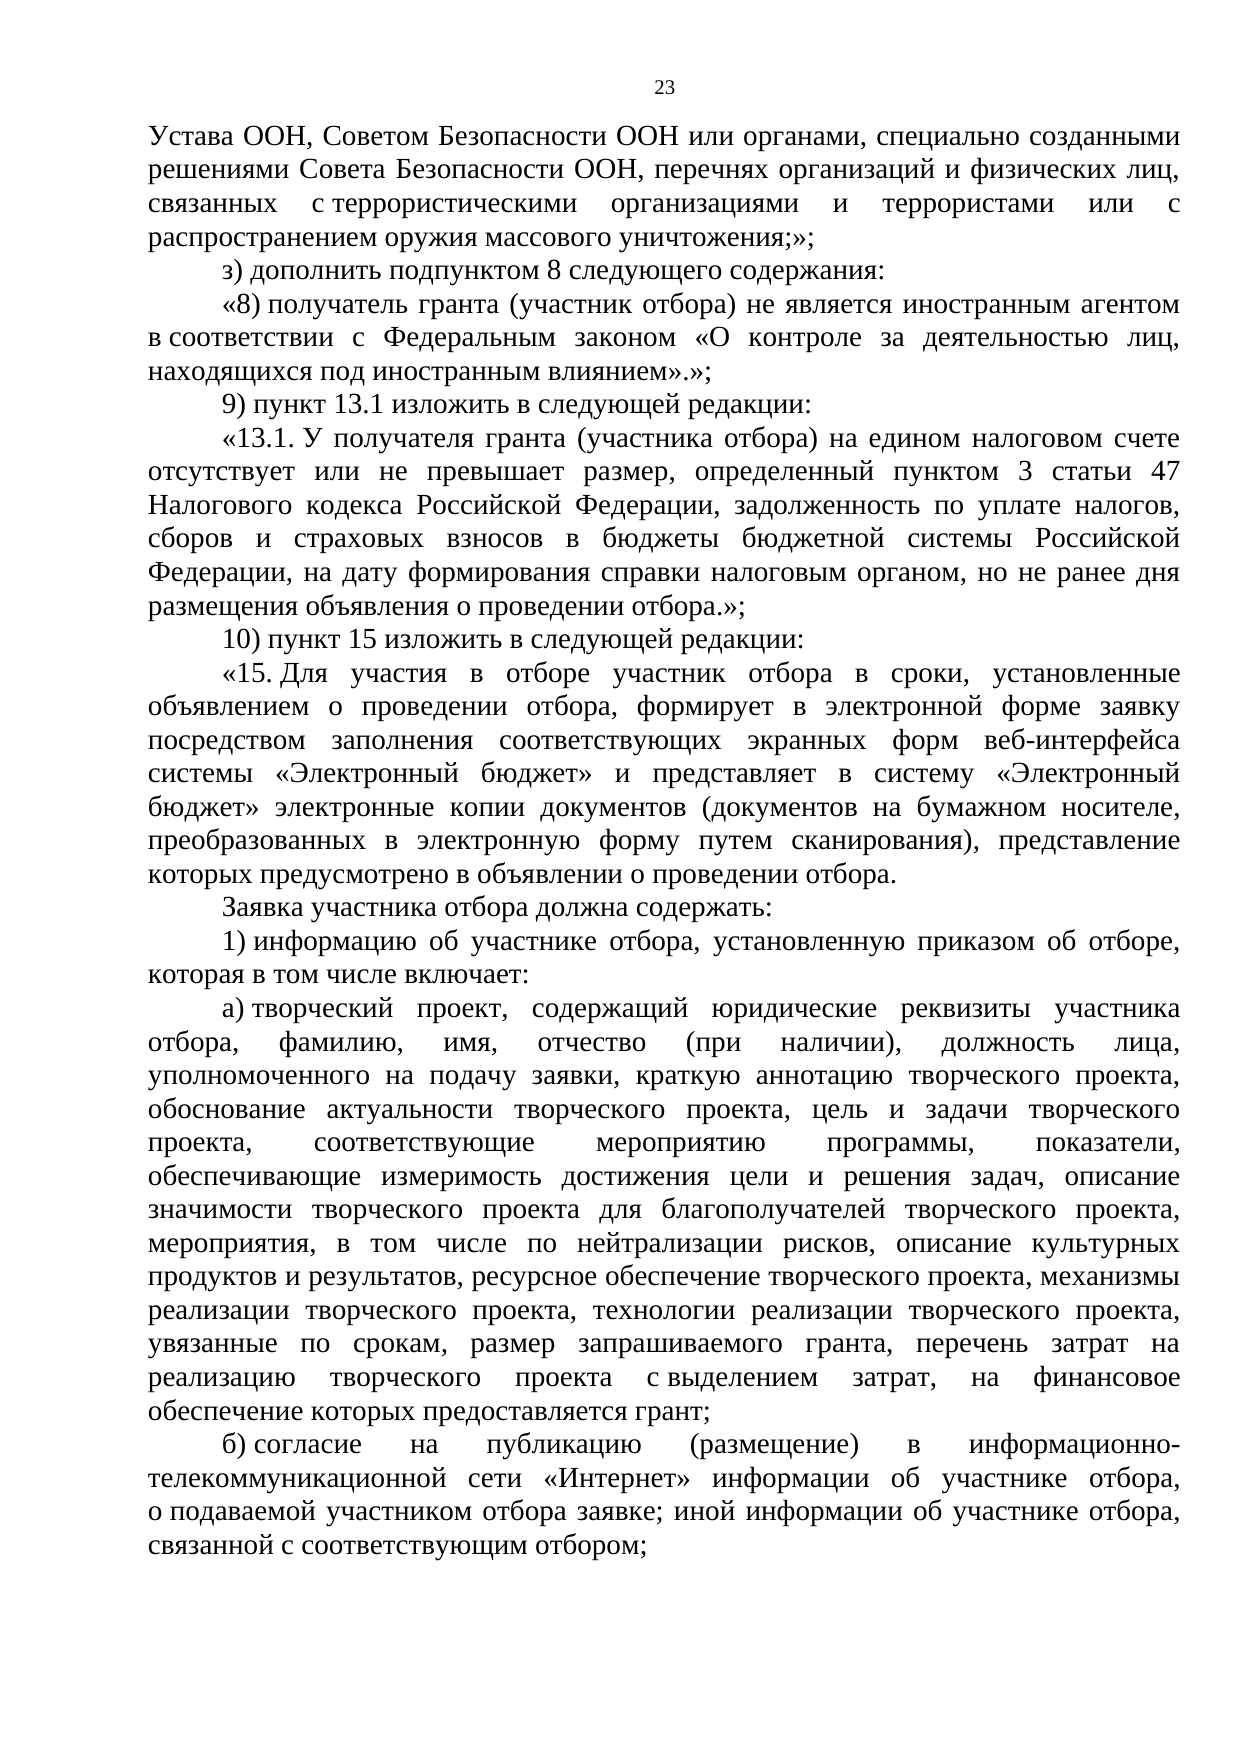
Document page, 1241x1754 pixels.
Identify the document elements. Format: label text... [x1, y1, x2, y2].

text «13.1. У получателя гранта (участника отбора) на едином налоговом счете отсутствует или не превышает размер, определенный пунктом 3 статьи 47 Налогового кодекса Российской Федерации, задолженность по уплате налогов, сборов и страховых взносов в бюджеты бюджетной системы Российской Федерации, на дату формирования справки налоговым органом, но не ранее дня размещения объявления о проведении отбора.»; [148, 420, 1181, 621]
text Заявка участника отбора должна содержать: [148, 889, 1181, 923]
text 9) пункт 13.1 изложить в следующей редакции: [148, 386, 1181, 420]
text з) дополнить подпунктом 8 следующего содержания: [148, 252, 1181, 286]
text б) согласие на публикацию (размещение) в информационно-телекоммуникационной сети «Интернет» информации об участнике отбора, о подаваемой участником отбора заявке; иной информации об участнике отбора, связанной с соответствующим отбором; [148, 1426, 1181, 1560]
text 10) пункт 15 изложить в следующей редакции: [148, 621, 1181, 655]
text а) творческий проект, содержащий юридические реквизиты участника отбора, фамилию, имя, отчество (при наличии), должность лица, уполномоченного на подачу заявки, краткую аннотацию творческого проекта, обоснование актуальности творческого проекта, цель и задачи творческого проекта, соответствующие мероприятию программы, показатели, обеспечивающие измеримость достижения цели и решения задач, описание значимости творческого проекта для благополучателей творческого проекта, мероприятия, в том числе по нейтрализации рисков, описание культурных продуктов и результатов, ресурсное обеспечение творческого проекта, механизмы реализации творческого проекта, технологии реализации творческого проекта, увязанные по срокам, размер запрашиваемого гранта, перечень затрат на реализацию творческого проекта с выделением затрат, на финансовое обеспечение которых предоставляется грант; [148, 990, 1181, 1426]
text «15. Для участия в отборе участник отбора в сроки, установленные объявлением о проведении отбора, формирует в электронной форме заявку посредством заполнения соответствующих экранных форм веб-интерфейса системы «Электронный бюджет» и представляет в систему «Электронный бюджет» электронные копии документов (документов на бумажном носителе, преобразованных в электронную форму путем сканирования), представление которых предусмотрено в объявлении о проведении отбора. [148, 655, 1181, 889]
text «8) получатель гранта (участник отбора) не является иностранным агентом в соответствии с Федеральным законом «О контроле за деятельностью лиц, находящихся под иностранным влиянием».»; [148, 286, 1181, 386]
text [148, 118, 1181, 252]
text 1) информацию об участнике отбора, установленную приказом об отборе, которая в том числе включает: [148, 923, 1181, 990]
